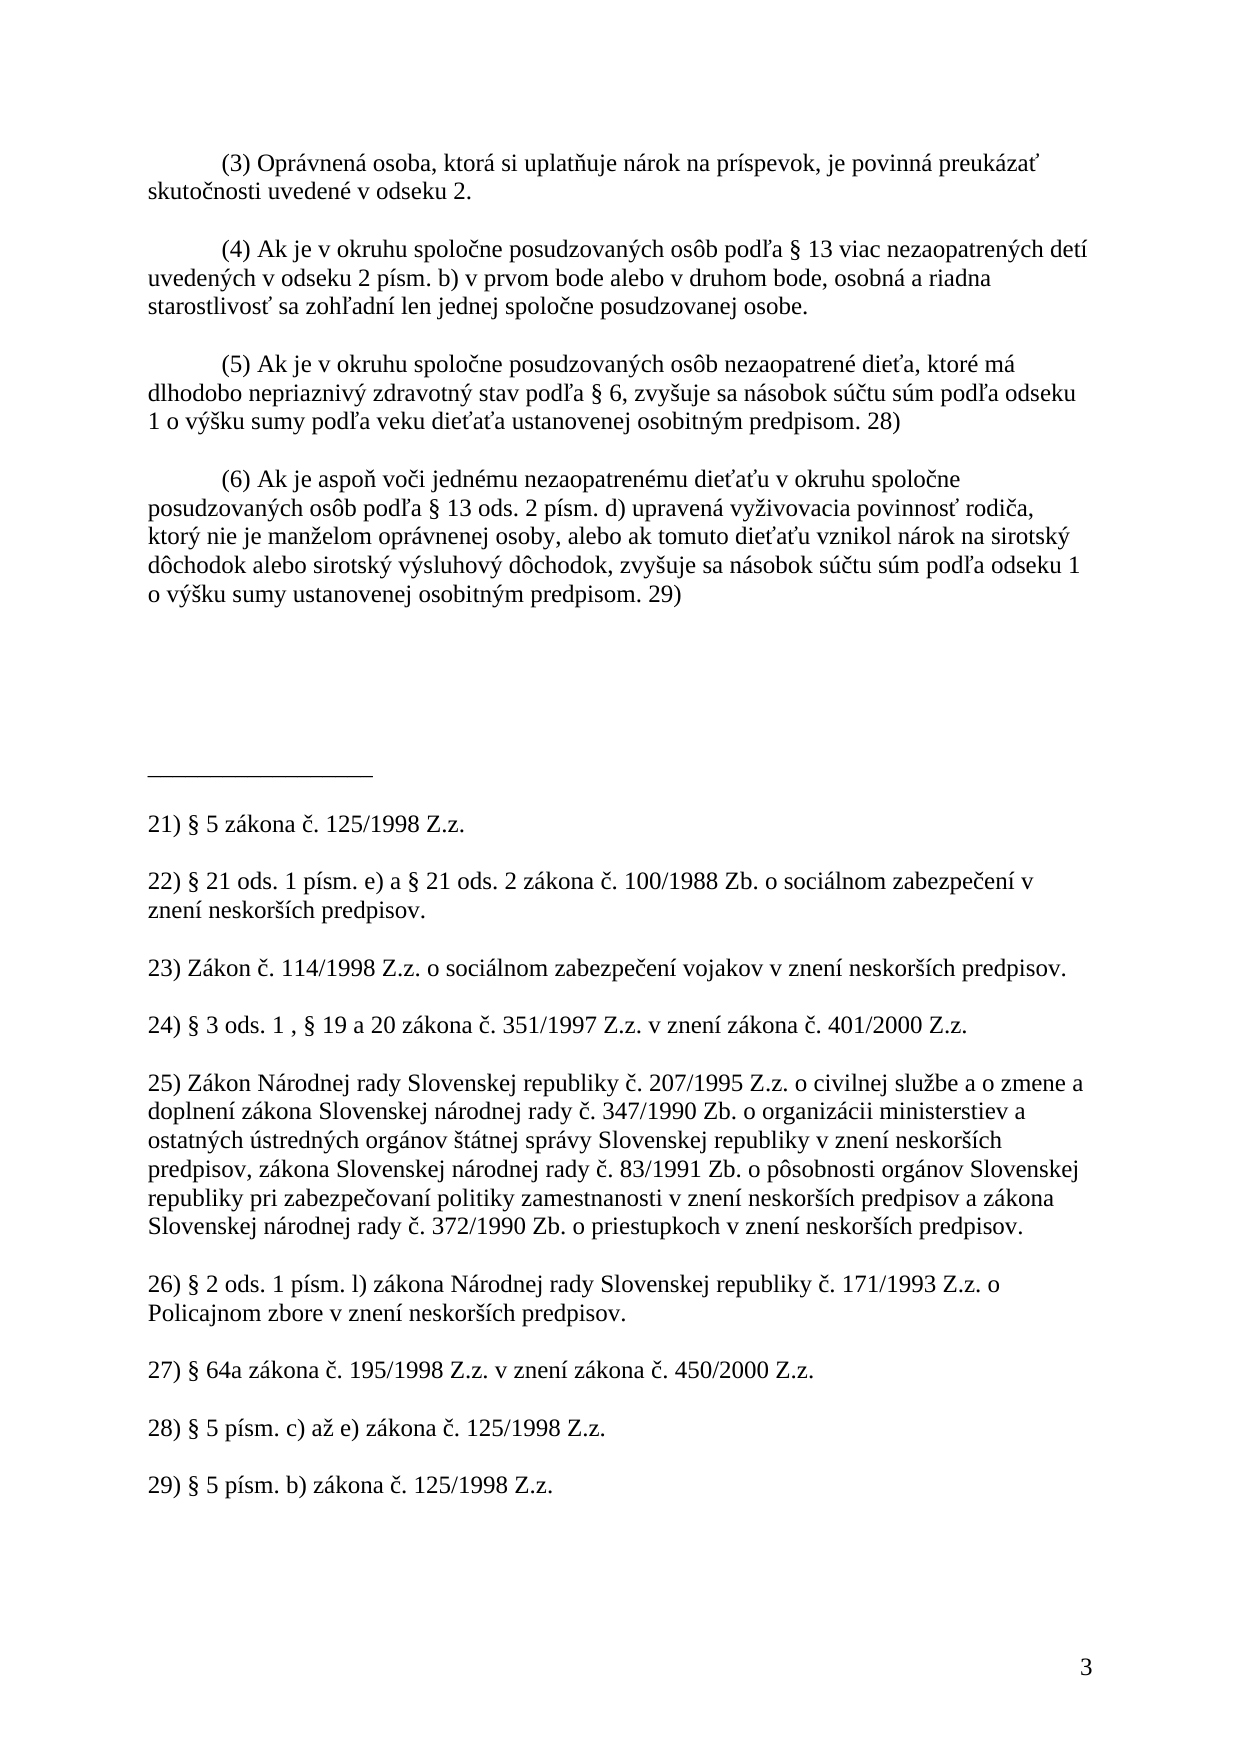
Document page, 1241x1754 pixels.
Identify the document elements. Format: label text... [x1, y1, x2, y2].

text __________________ [148, 751, 1093, 780]
text 27) § 64a zákona č. 195/1998 Z.z. v znení zákona č. 450/2000 Z.z. [148, 1355, 1093, 1384]
text 22) § 21 ods. 1 písm. e) a § 21 ods. 2 zákona č. 100/1988 Zb. o sociálnom zabezpečení v znení neskorších predpisov. [148, 866, 1093, 924]
text (3) Oprávnená osoba, ktorá si uplatňuje nárok na príspevok, je povinná preukázať skutočnosti uvedené v odseku 2. [148, 148, 1093, 205]
text 28) § 5 písm. c) až e) zákona č. 125/1998 Z.z. [148, 1413, 1093, 1441]
text 21) § 5 zákona č. 125/1998 Z.z. [148, 809, 1093, 838]
text 24) § 3 ods. 1 , § 20 zákona č. 351/1997 Z.z. v znení zákona č. 401/2000 Z.z. [148, 1010, 1093, 1039]
text (5) Ak je v okruhu spoločne posudzovaných osôb nezaopatrené dieťa, ktoré má dlhodobo nepriaznivý zdravotný stav podľa § 6, zvyšuje sa násobok súčtu súm podľa odseku 1 o výšku sumy podľa veku dieťaťa ustanovenej osobitným predpisom. 28) [148, 349, 1093, 435]
text (4) Ak je v okruhu spoločne posudzovaných osôb podľa § 13 viac nezaopatrených detí uvedených v odseku 2 písm. b) v prvom bode alebo v druhom bode, osobná a riadna starostlivosť sa zohľadní len jednej spoločne posudzovanej osobe. [148, 234, 1093, 320]
text 25) Zákon Národnej rady Slovenskej republiky č. 207/1995 Z.z. o civilnej službe a o zmene a doplnení zákona Slovenskej národnej rady č. 347/1990 Zb. o organizácii ministerstiev a ostatných ústredných orgánov štátnej správy Slovenskej republiky v znení neskorších predpisov, zákona Slovenskej národnej rady č. 83/1991 Zb. o pôsobnosti orgánov Slovenskej republiky pri zabezpečovaní politiky zamestnanosti v znení neskorších predpisov a zákona Slovenskej národnej rady č. 372/1990 Zb. o priestupkoch v znení neskorších predpisov. [148, 1068, 1093, 1240]
text 29) § 5 písm. b) zákona č. 125/1998 Z.z. [148, 1470, 1093, 1499]
text (6) Ak je aspoň voči jednému nezaopatrenému dieťaťu v okruhu spoločne posudzovaných osôb podľa § 13 ods. 2 písm. d) upravená vyživovacia povinnosť rodiča, ktorý nie je manželom oprávnenej osoby, alebo ak tomuto dieťaťu vznikol nárok na sirotský dôchodok alebo sirotský výsluhový dôchodok, zvyšuje sa násobok súčtu súm podľa odseku 1 o výšku sumy ustanovenej osobitným predpisom. 29) [148, 464, 1093, 608]
text 26) § 2 ods. 1 písm. l) zákona Národnej rady Slovenskej republiky č. 171/1993 Z.z. o Policajnom zbore v znení neskorších predpisov. [148, 1269, 1093, 1326]
text 23) Zákon č. 114/1998 Z.z. o sociálnom zabezpečení vojakov v znení neskorších predpisov. [148, 953, 1093, 981]
